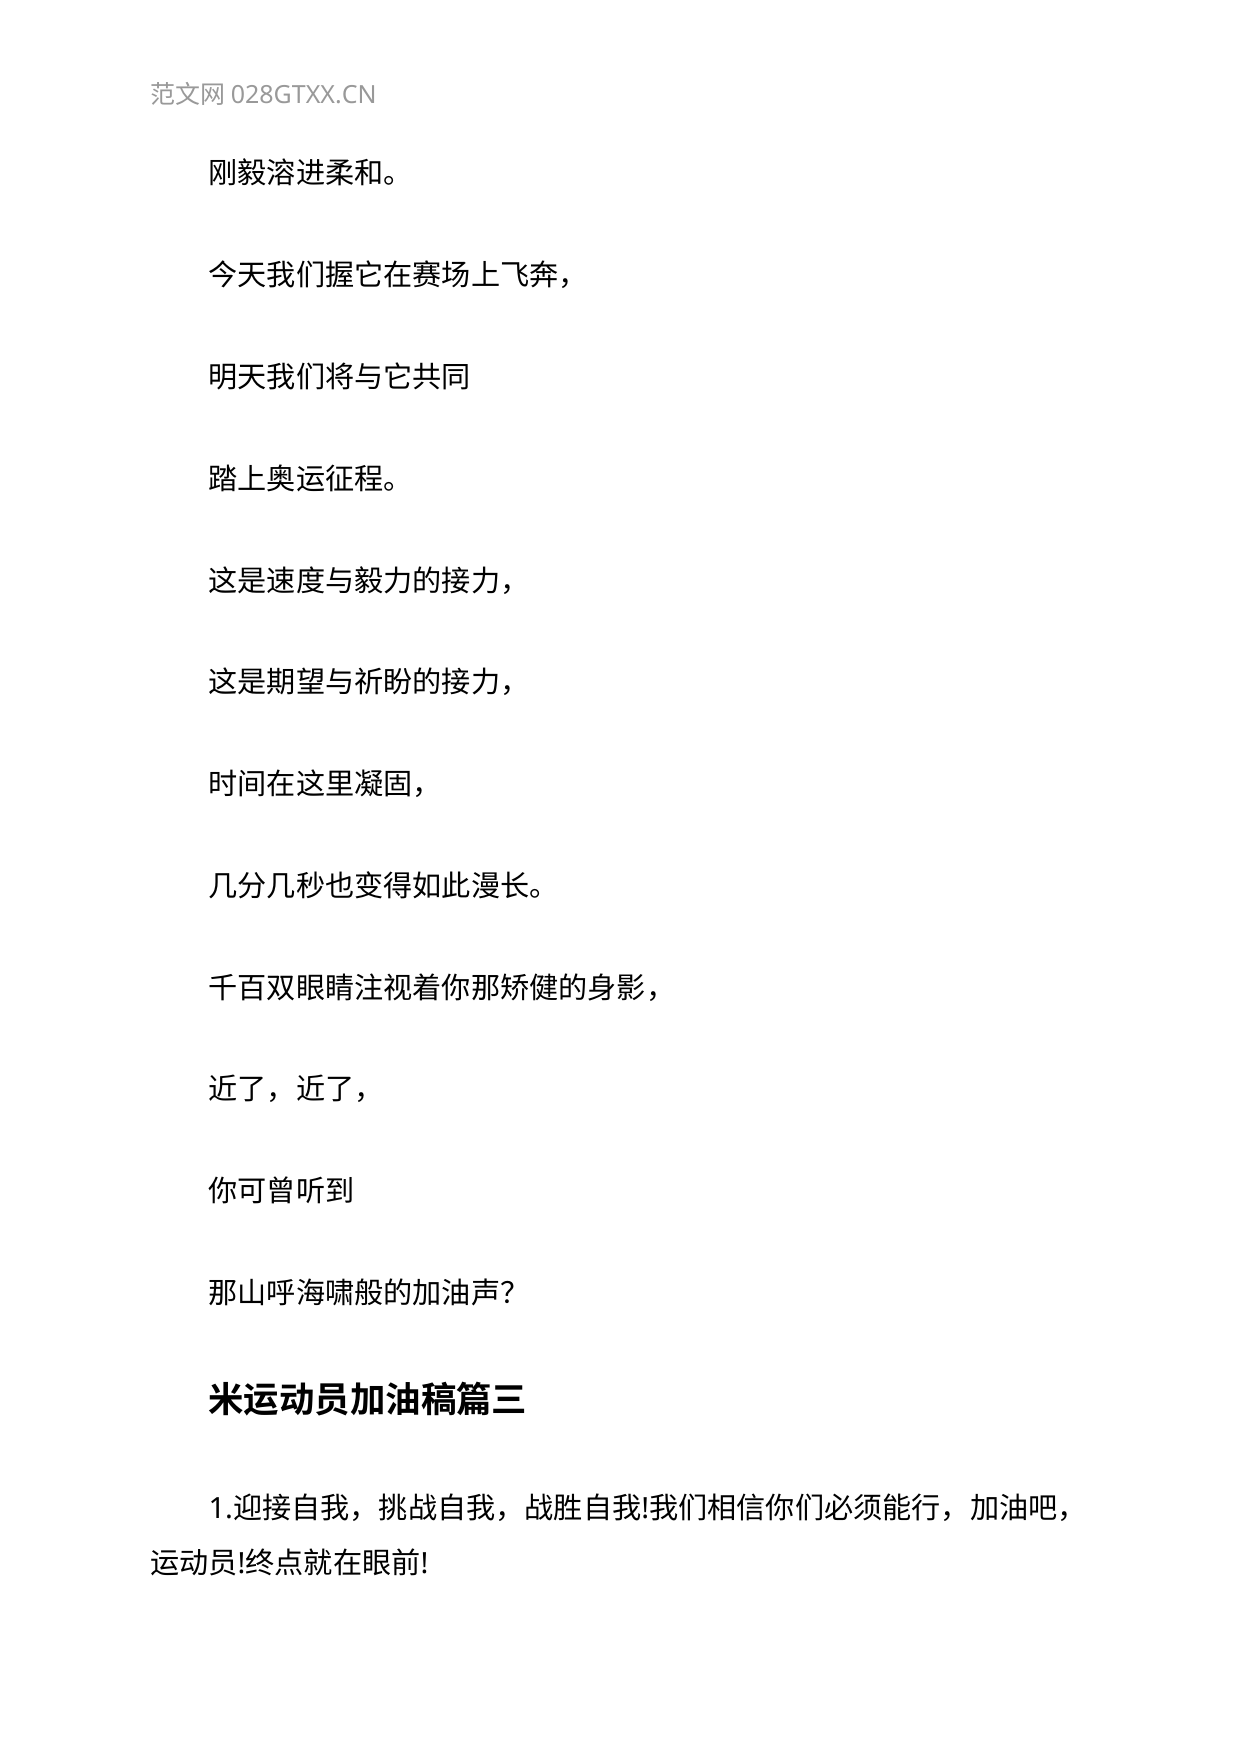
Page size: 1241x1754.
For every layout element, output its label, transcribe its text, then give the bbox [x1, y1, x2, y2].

text 今天我们握它在赛场上飞奔， [150, 252, 1090, 294]
text 这是期望与祈盼的接力， [150, 659, 1090, 701]
text 刚毅溶进柔和。 [150, 150, 1090, 192]
text 时间在这里凝固， [150, 761, 1090, 803]
text 踏上奥运征程。 [150, 455, 1090, 498]
text 米运动员加油稿篇三 [150, 1371, 1090, 1422]
text 几分几秒也变得如此漫长。 [150, 862, 1090, 905]
text 千百双眼睛注视着你那矫健的身影， [150, 964, 1090, 1006]
text 这是速度与毅力的接力， [150, 557, 1090, 599]
text 近了，近了， [150, 1066, 1090, 1108]
text 那山呼海啸般的加油声？ [150, 1269, 1090, 1312]
text 1.迎接自我，挑战自我，战胜自我!我们相信你们必须能行，加油吧，运动员!终点就在眼前! [150, 1485, 1090, 1582]
text 明天我们将与它共同 [150, 353, 1090, 396]
text 你可曾听到 [150, 1168, 1090, 1210]
